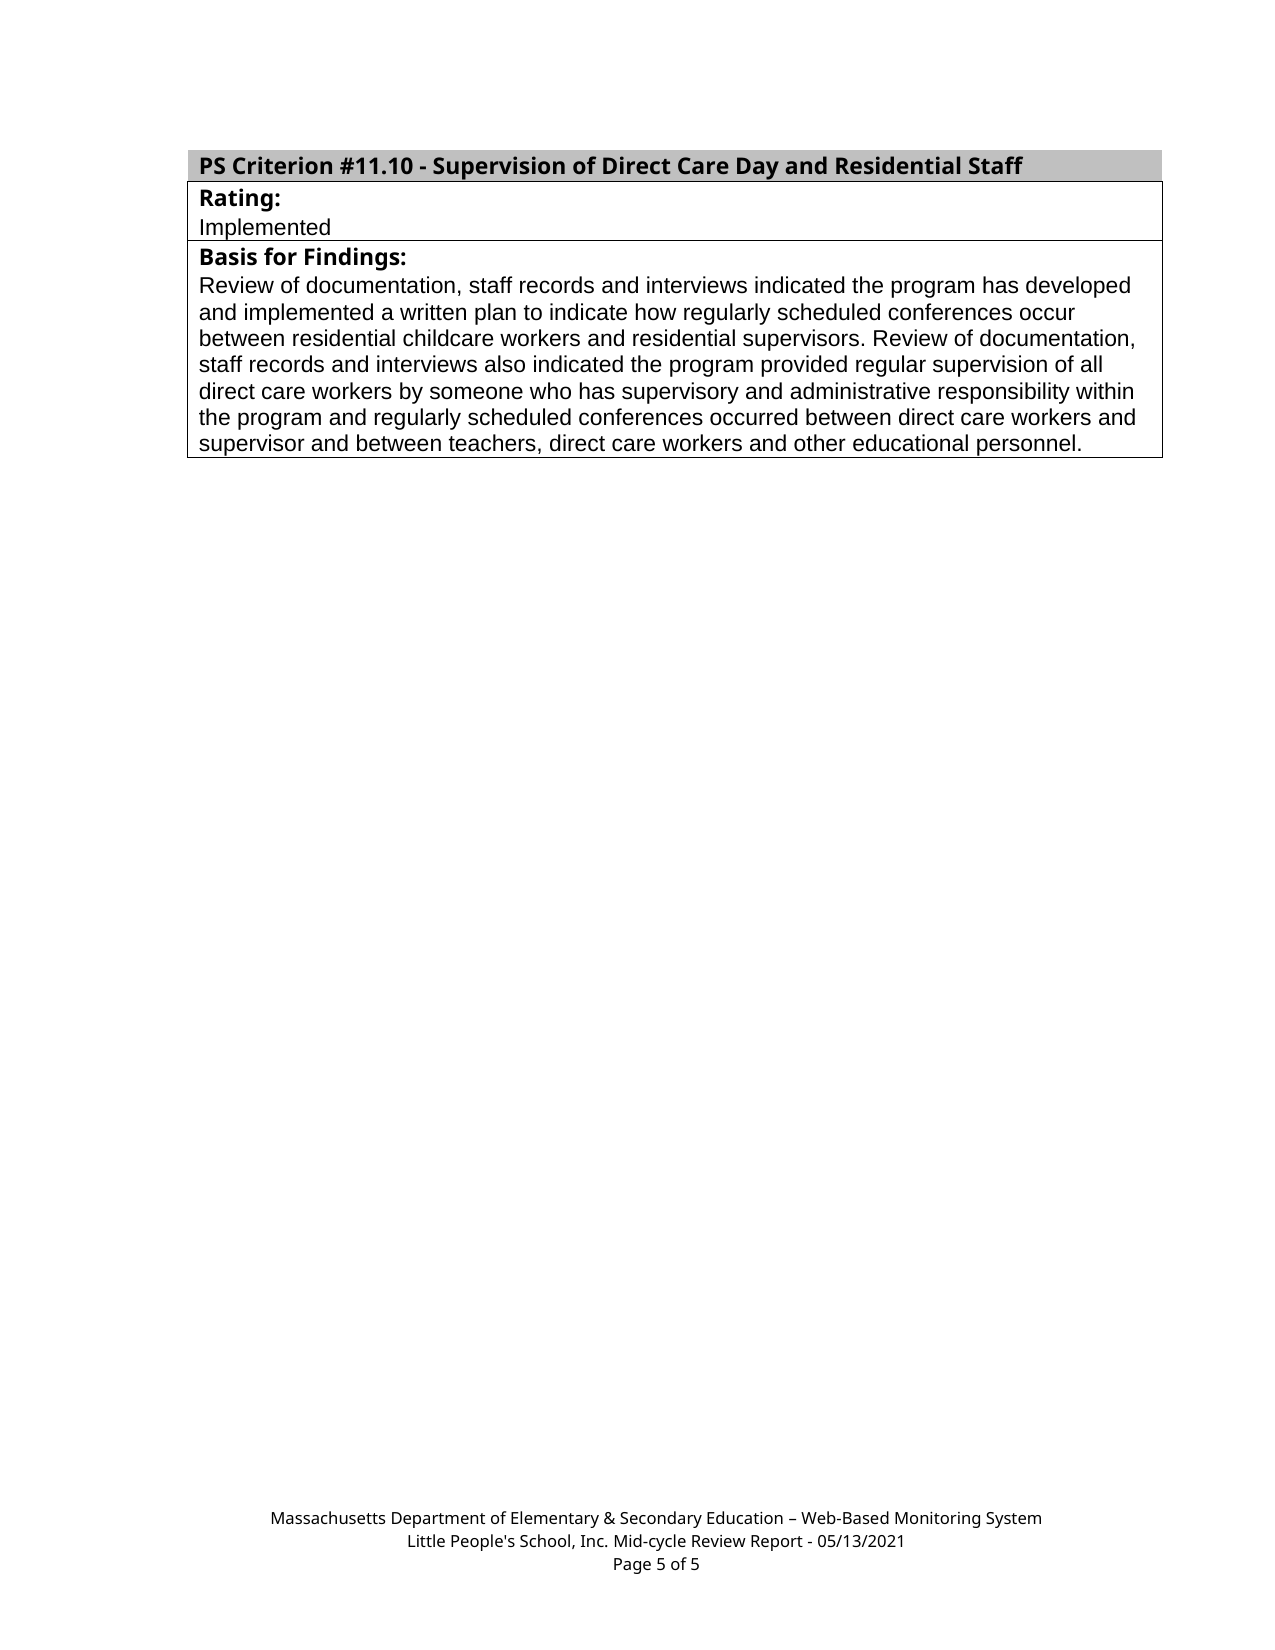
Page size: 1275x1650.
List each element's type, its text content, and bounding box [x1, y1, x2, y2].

table_cell Basis for Findings: [188, 241, 1162, 272]
table_cell Implemented [188, 214, 1162, 240]
table_header PS Criterion #11.10 - Supervision of Direct Care Day and Residential Staff [188, 150, 1162, 181]
table_cell Rating: [188, 182, 1162, 213]
table_cell Review of documentation, staff records and interviews indicated the program has developed and implemented a written plan to indicate how regularly scheduled conferences occur between residential childcare workers and residential supervisors. Review of documentation, staff records and interviews also indicated the program provided regular supervision of all direct care workers by someone who has supervisory and administrative responsibility within the program and regularly scheduled conferences occurred between direct care workers and supervisor and between teachers, direct care workers and other educational personnel. [188, 272, 1162, 457]
